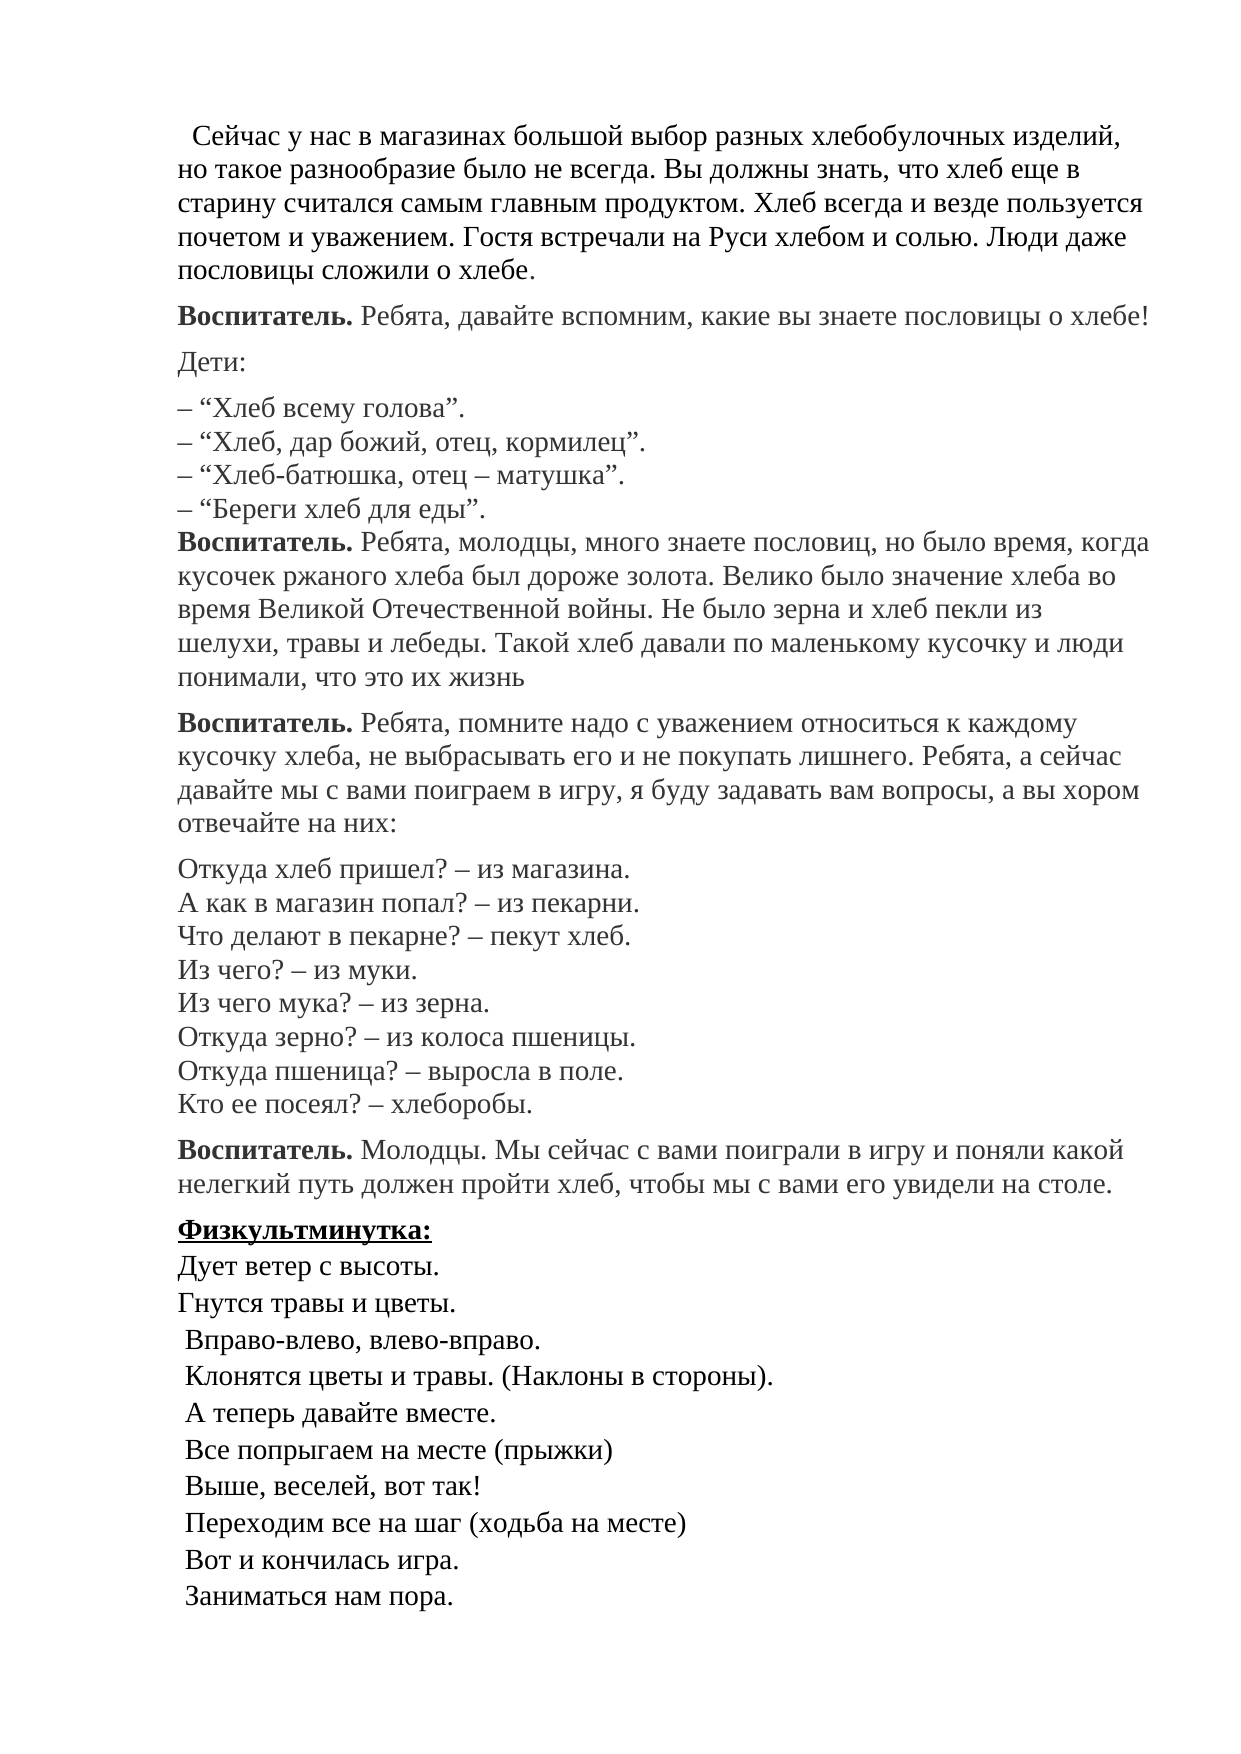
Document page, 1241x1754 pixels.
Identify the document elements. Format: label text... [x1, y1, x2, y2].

text Вправо-влево, влево-вправо. [177, 1322, 1152, 1355]
text Откуда хлеб пришел? – из магазина. А как в магазин попал? – из пекарни. Что делают в пекарне? – пекут хлеб. Из чего? – из муки. Из чего мука? – из зерна. Откуда зерно? – из колоса пшеницы. Откуда пшеница? – выросла в поле. Кто ее посеял? – хлеборобы. [177, 851, 1152, 1120]
text Воспитатель. Ребята, помните надо с уважением относиться к каждому кусочку хлеба, не выбрасывать его и не покупать лишнего. Ребята, а сейчас давайте мы с вами поиграем в игру, я буду задавать вам вопросы, а вы хором отвечайте на них: [177, 705, 1152, 839]
text Заниматься нам пора. [177, 1578, 1152, 1612]
text Все попрыгаем на месте (прыжки) [177, 1432, 1152, 1465]
text Воспитатель. Молодцы. Мы сейчас с вами поиграли в игру и поняли какой нелегкий путь должен пройти хлеб, чтобы мы с вами его увидели на столе. [177, 1132, 1152, 1199]
text Воспитатель. Ребята, давайте вспомним, какие вы знаете пословицы о хлебе! [177, 298, 1152, 332]
text – “Хлеб всему голова”. – “Хлеб, дар божий, отец, кормилец”. – “Хлеб-батюшка, отец – матушка”. – “Береги хлеб для еды”. Воспитатель. Ребята, молодцы, много знаете пословиц, но было время, когда кусочек ржаного хлеба был дороже золота. Велико было значение хлеба во время Великой Отечественной войны. Не было зерна и хлеб пекли из шелухи, травы и лебеды. Такой хлеб давали по маленькому кусочку и люди понимали, что это их жизнь [177, 390, 1152, 692]
text Выше, веселей, вот так! [177, 1468, 1152, 1502]
text Дует ветер с высоты. [177, 1248, 1152, 1282]
text Сейчас у нас в магазинах большой выбор разных хлебобулочных изделий, но такое разнообразие было не всегда. Вы должны знать, что хлеб еще в старину считался самым главным продуктом. Хлеб всегда и везде пользуется почетом и уважением. Гостя встречали на Руси хлебом и солью. Люди даже пословицы сложили о хлебе. [177, 118, 1152, 286]
text Гнутся травы и цветы. [177, 1285, 1152, 1319]
text Переходим все на шаг (ходьба на месте) [177, 1505, 1152, 1539]
text А теперь давайте вместе. [177, 1395, 1152, 1429]
text Дети: [177, 344, 1152, 378]
text Клонятся цветы и травы. (Наклоны в стороны). [177, 1358, 1152, 1392]
text Физкультминутка: [177, 1212, 1152, 1245]
text Вот и кончилась игра. [177, 1542, 1152, 1575]
